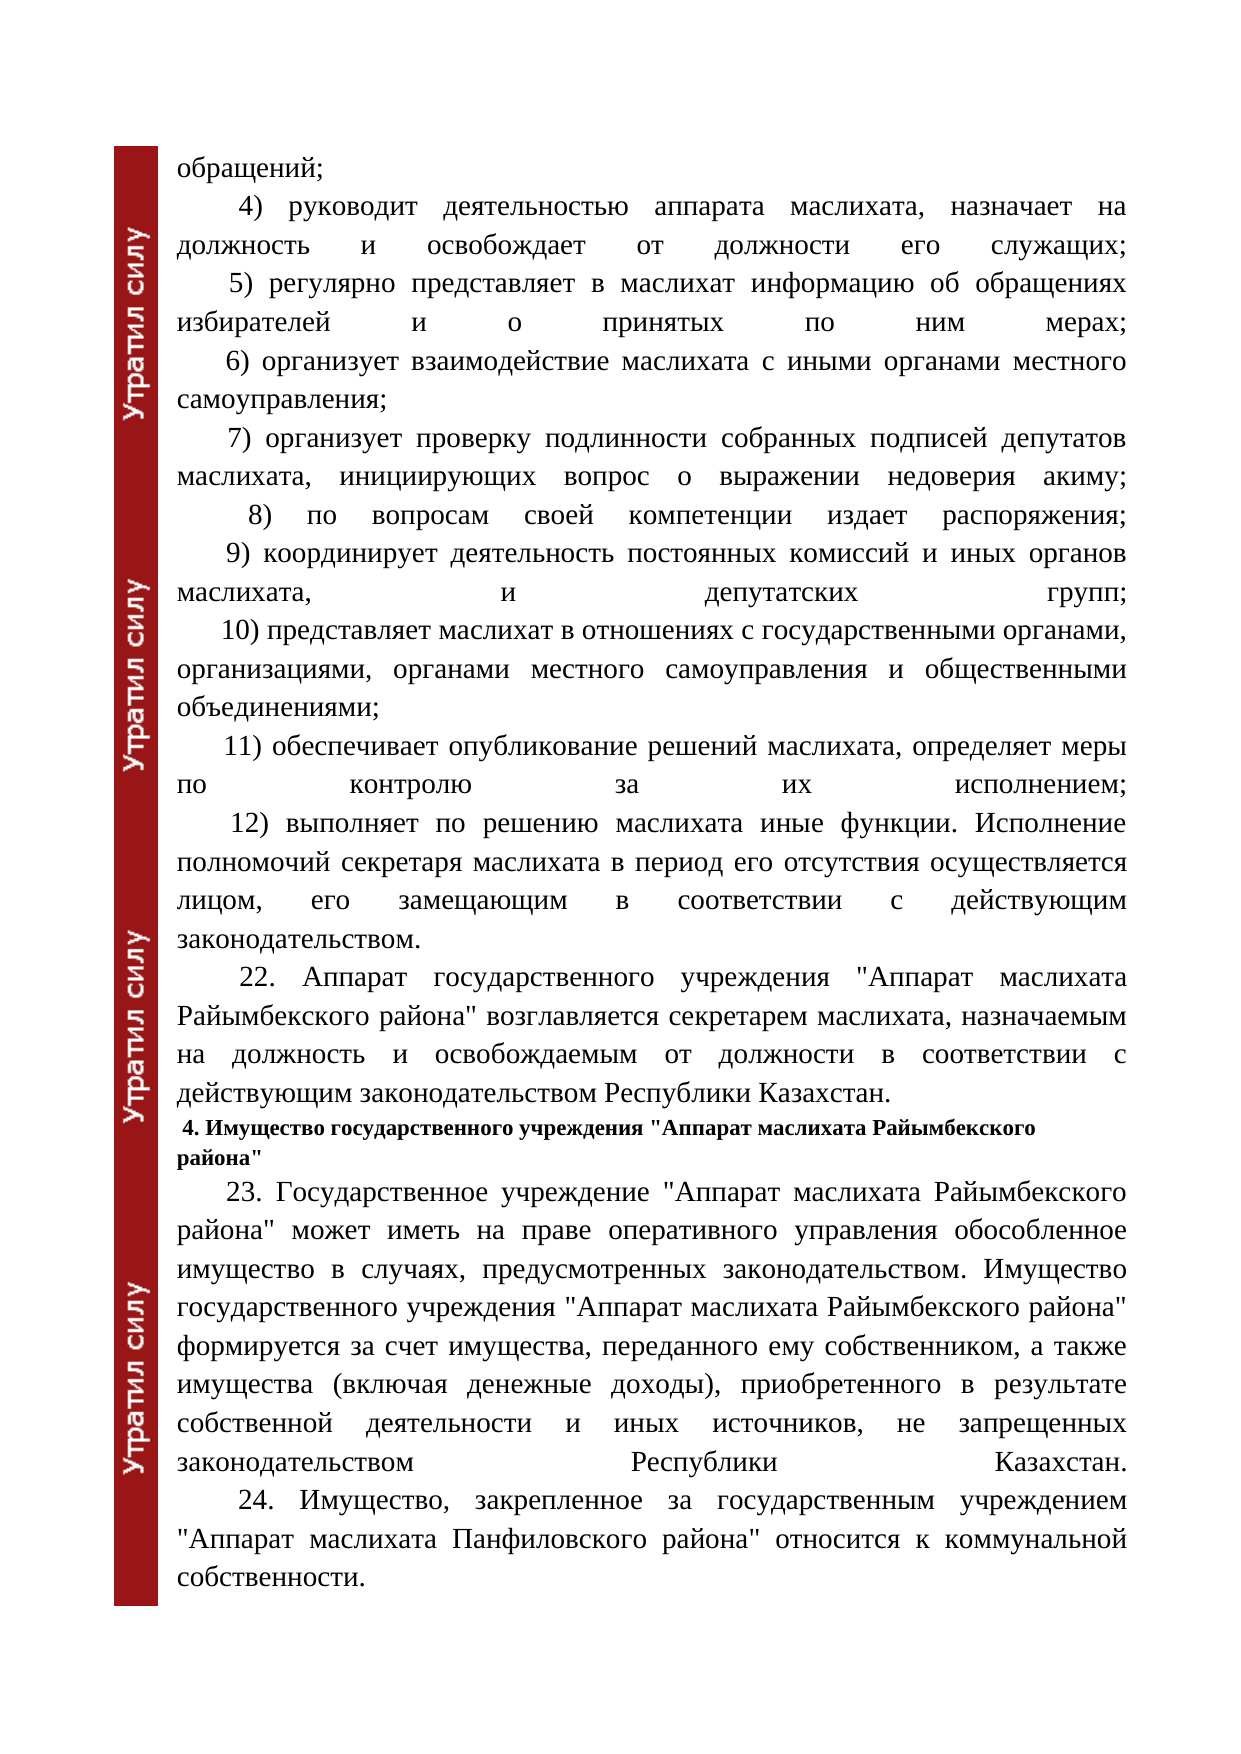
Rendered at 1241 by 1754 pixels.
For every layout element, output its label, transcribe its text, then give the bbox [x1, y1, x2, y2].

picture [114, 1108, 158, 1113]
picture [114, 146, 158, 150]
text 4. Имущество государственного учреждения "Аппарат маслихата Райымбекского района" [112, 1113, 1128, 1170]
picture [114, 1170, 158, 1174]
picture [114, 1593, 158, 1606]
